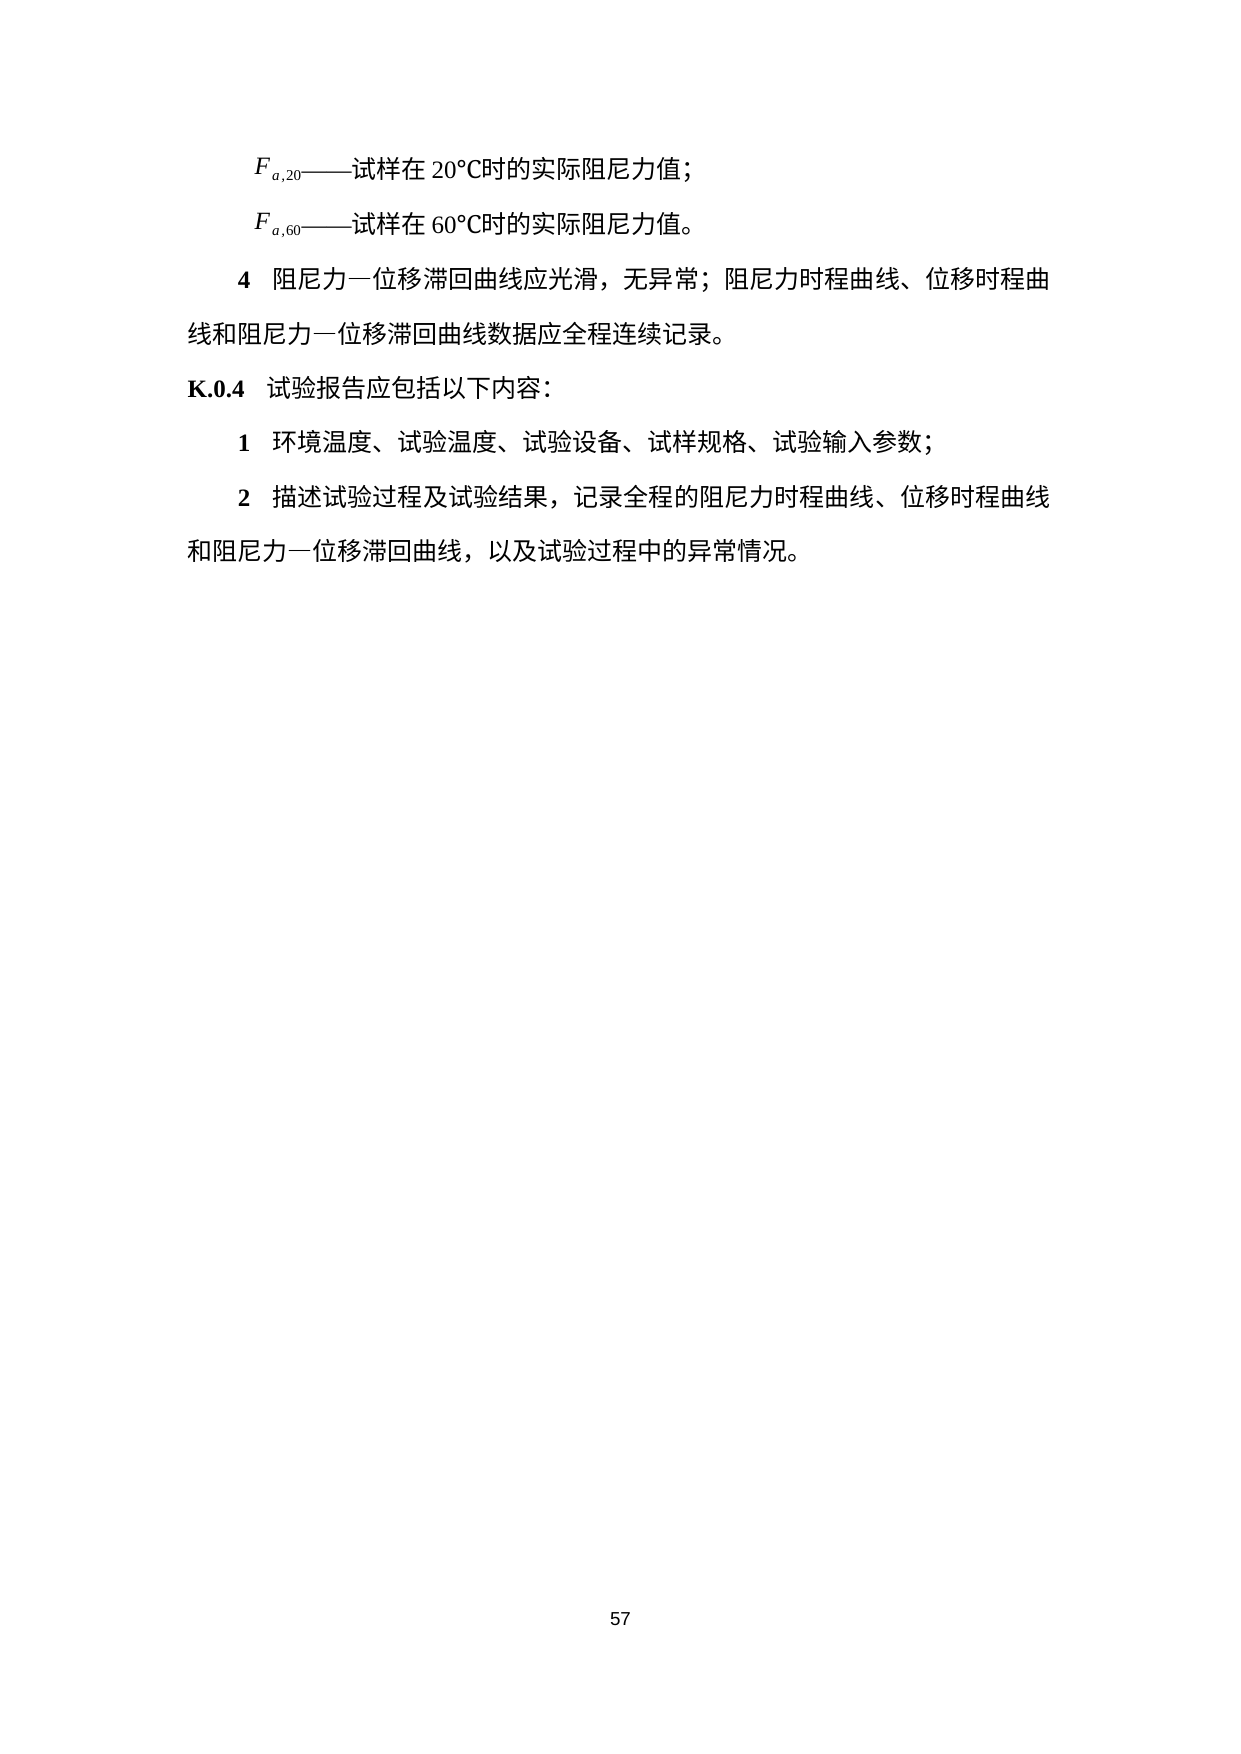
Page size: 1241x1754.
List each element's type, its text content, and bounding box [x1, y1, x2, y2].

text 4 阻尼力—位移滞回曲线应光滑，无异常；阻尼力时程曲线、位移时程曲线和阻尼力—位移滞回曲线数据应全程连续记录。 [187, 260, 1053, 350]
text 1 环境温度、试验温度、试验设备、试样规格、试验输入参数； [187, 423, 1053, 459]
text ——试样在20℃时的实际阻尼力值； [253, 150, 1053, 187]
text 2 描述试验过程及试验结果，记录全程的阻尼力时程曲线、位移时程曲线和阻尼力—位移滞回曲线，以及试验过程中的异常情况。 [187, 477, 1053, 568]
text K.0.4 试验报告应包括以下内容： [187, 368, 1053, 405]
text ——试样在60℃时的实际阻尼力值。 [253, 205, 1053, 242]
